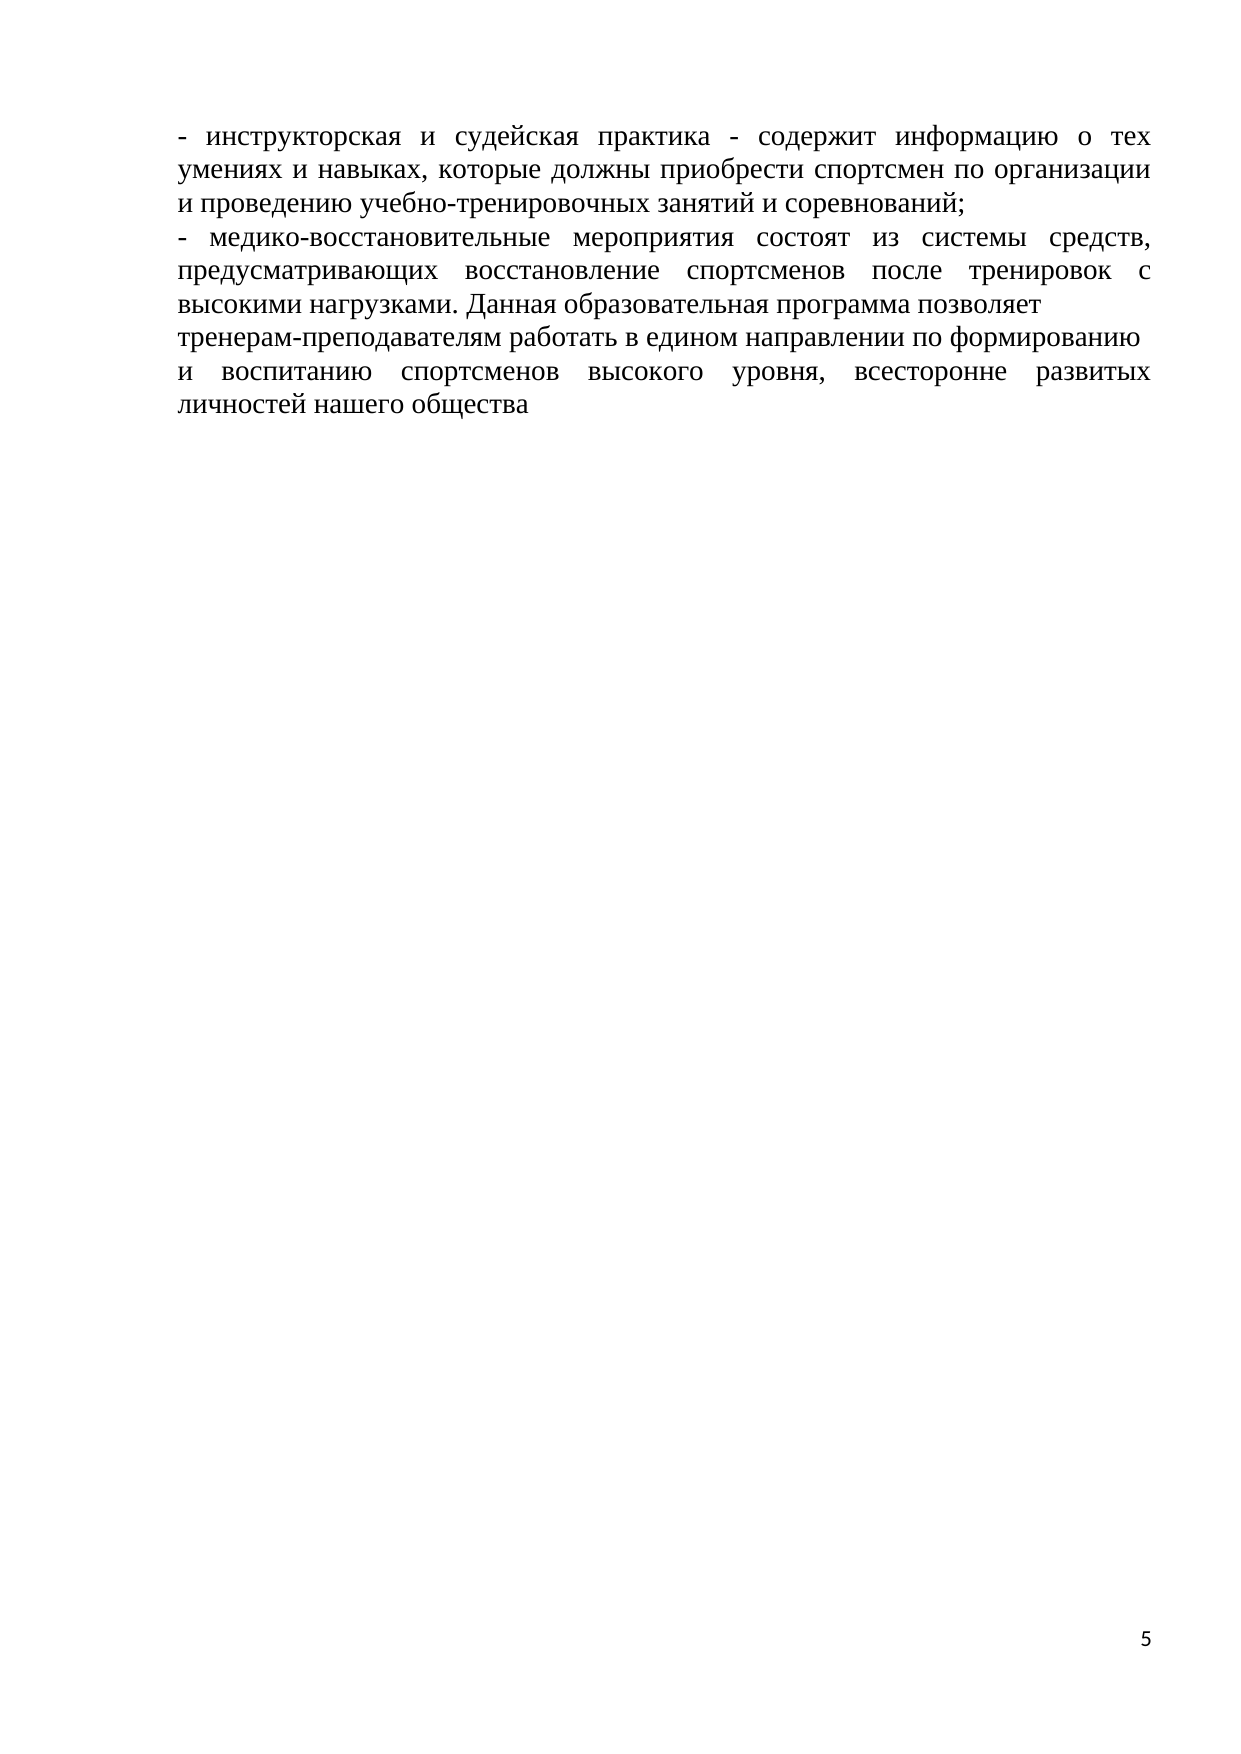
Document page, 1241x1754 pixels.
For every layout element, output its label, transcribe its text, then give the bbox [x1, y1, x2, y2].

text - медико-восстановительные мероприятия состоят из системы средств, предусматривающих восстановление спортсменов после тренировок с высокими нагрузками. Данная образовательная программа позволяет [177, 219, 1152, 319]
text и воспитанию спортсменов высокого уровня, всесторонне развитых личностей нашего общества [177, 353, 1152, 420]
text - инструкторская и судейская практика - содержит информацию о тех умениях и навыках, которые должны приобрести спортсмен по организации и проведению учебно-тренировочных занятий и соревнований; [177, 118, 1152, 219]
text тренерам-преподавателям работать в едином направлении по формированию [177, 319, 1152, 353]
